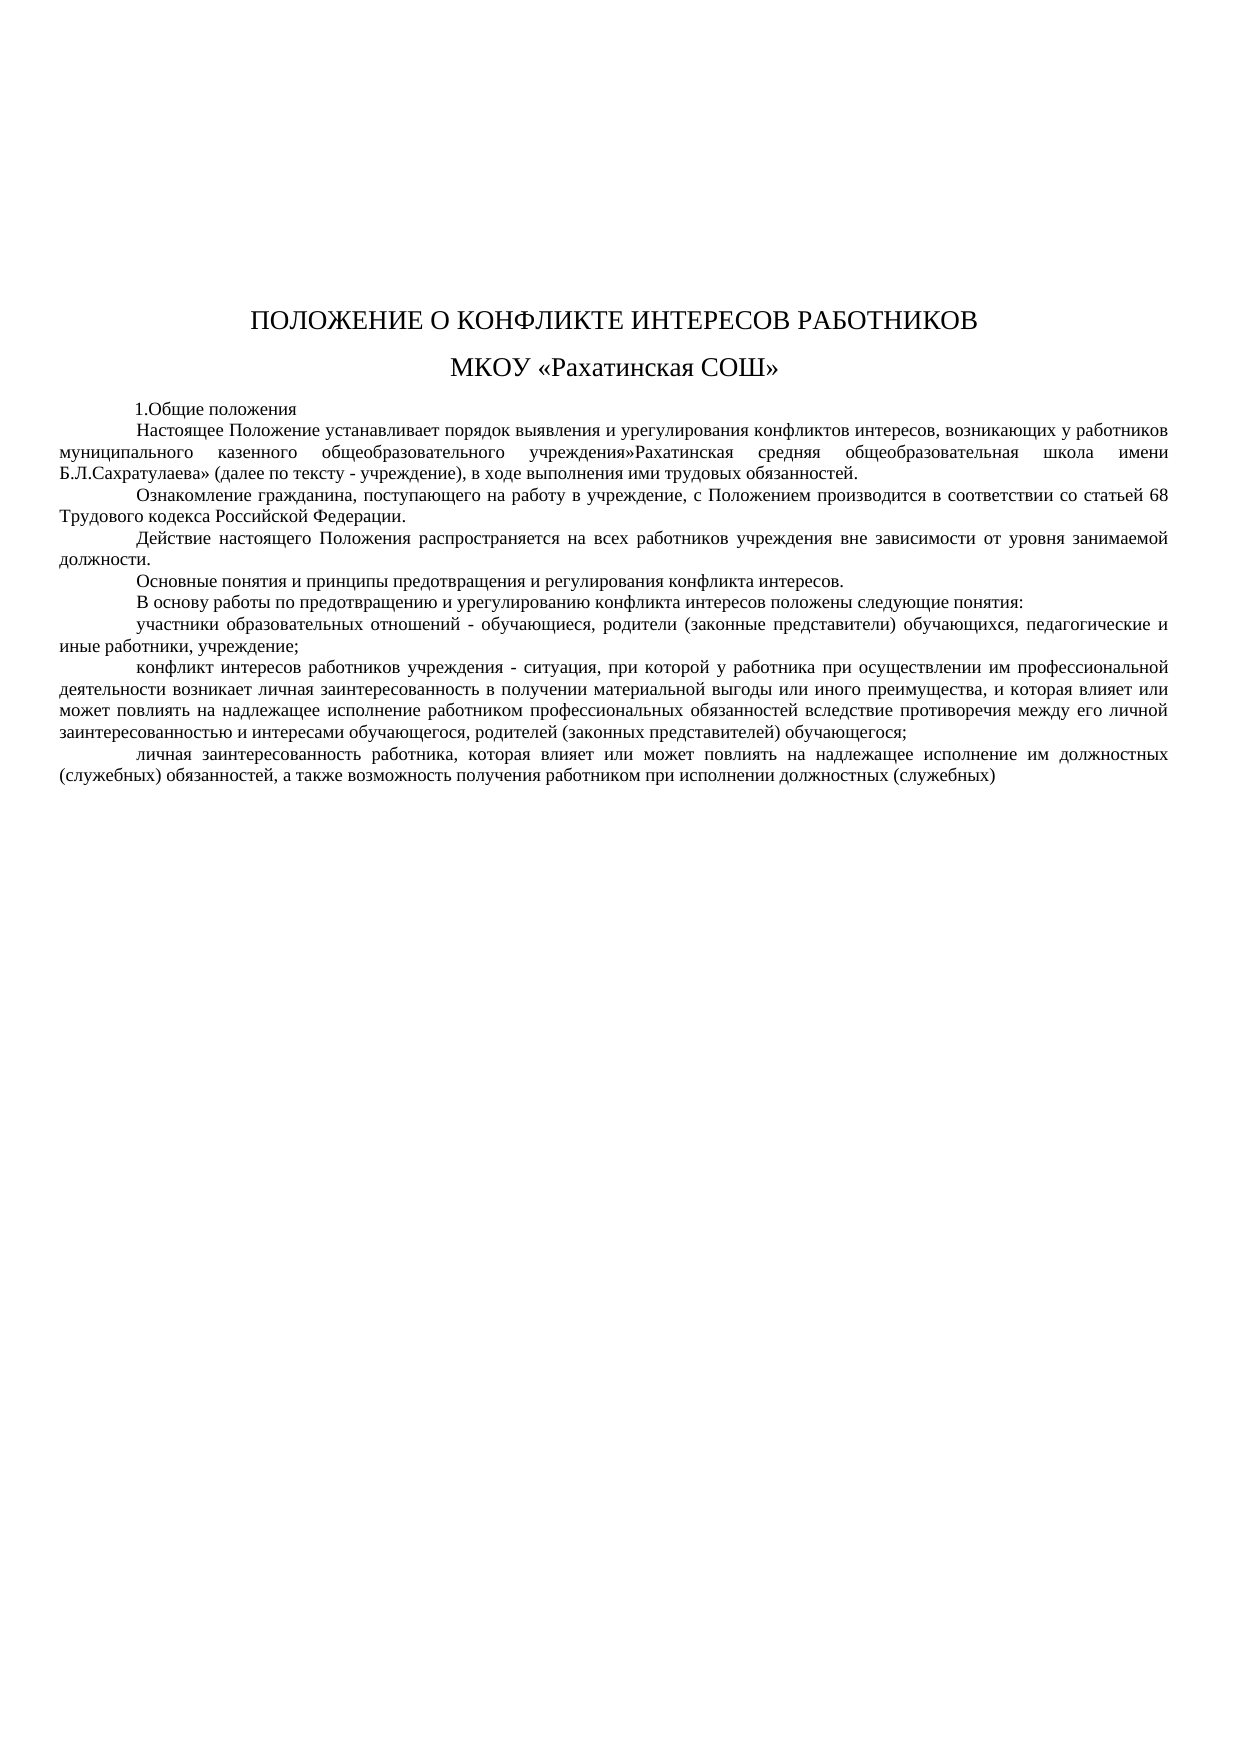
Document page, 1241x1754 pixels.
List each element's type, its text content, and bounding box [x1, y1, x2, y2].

text Настоящее Положение устанавливает порядок выявления и урегулирования конфликтов интересов, возникающих у работников муниципального казенного общеобразовательного учреждения»Рахатинская средняя общеобразовательная школа имени Б.Л.Сахратулаева» (далее по тексту - учреждение), в ходе выполнения ими трудовых обязанностей. [59, 419, 1170, 484]
text Действие настоящего Положения распространяется на всех работников учреждения вне зависимости от уровня занимаемой должности. [59, 527, 1170, 570]
text Ознакомление гражданина, поступающего на работу в учреждение, с Положением производится в соответствии со статьей 68 Трудового кодекса Российской Федерации. [59, 484, 1170, 527]
text участники образовательных отношений - обучающиеся, родители (законные представители) обучающихся, педагогические и иные работники, учреждение; [59, 613, 1170, 656]
text конфликт интересов работников учреждения - ситуация, при которой у работника при осуществлении им профессиональной деятельности возникает личная заинтересованность в получении материальной выгоды или иного преимущества, и которая влияет или может повлиять на надлежащее исполнение работником профессиональных обязанностей вследствие противоречия между его личной заинтересованностью и интересами обучающегося, родителей (законных представителей) обучающегося; [59, 656, 1170, 742]
text В основу работы по предотвращению и урегулированию конфликта интересов положены следующие понятия: [59, 591, 1170, 613]
text личная заинтересованность работника, которая влияет или может повлиять на надлежащее исполнение им должностных (служебных) обязанностей, а также возможность получения работником при исполнении должностных (служебных) [59, 742, 1170, 786]
text 1.Общие положения [59, 397, 1170, 419]
text ПОЛОЖЕНИЕ О КОНФЛИКТЕ ИНТЕРЕСОВ РАБОТНИКОВ [59, 304, 1170, 335]
text Основные понятия и принципы предотвращения и регулирования конфликта интересов. [59, 570, 1170, 591]
text МКОУ «Рахатинская СОШ» [59, 351, 1170, 382]
